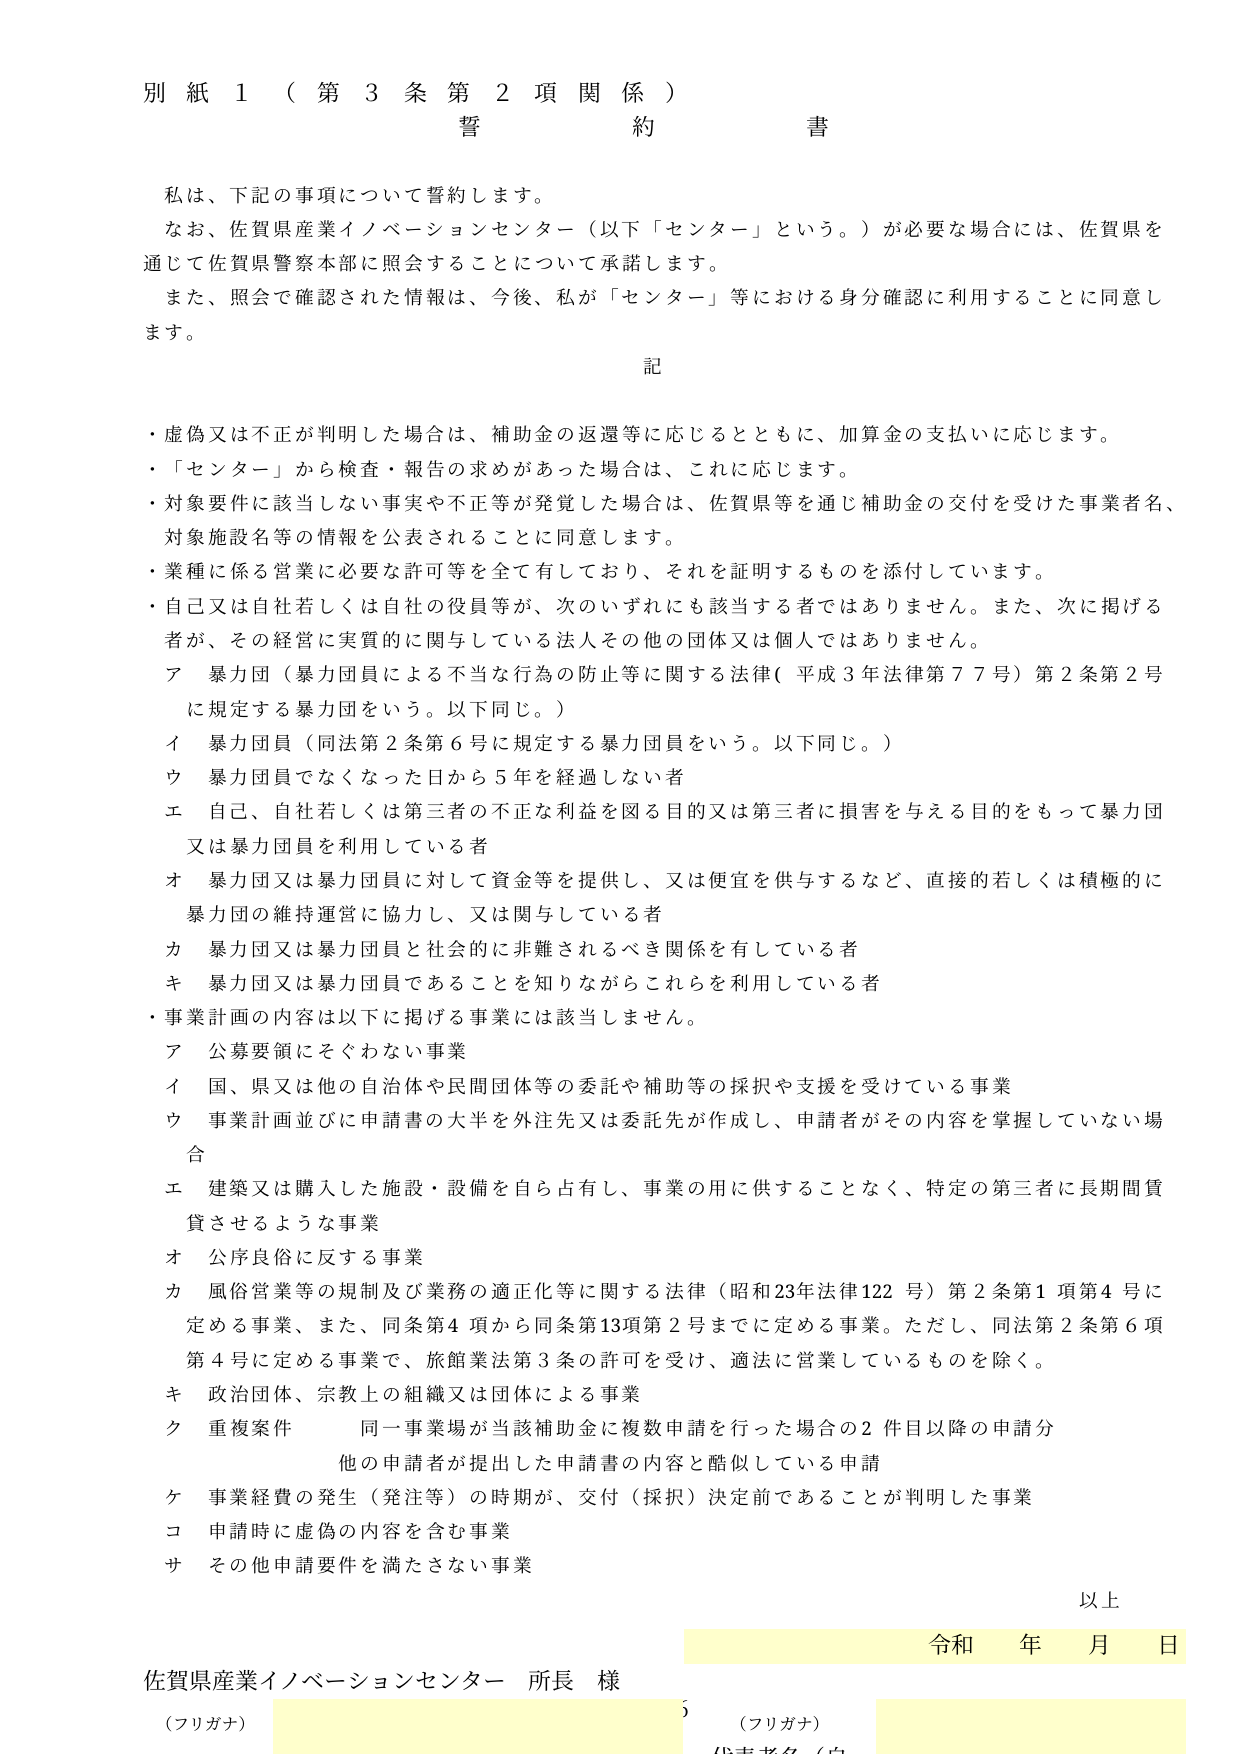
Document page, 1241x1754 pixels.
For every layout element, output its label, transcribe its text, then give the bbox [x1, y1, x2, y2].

text オ 公序良俗に反する事業 [164, 1239, 1166, 1273]
text 以上 [143, 1582, 1122, 1616]
text キ 政治団体、宗教上の組織又は団体による事業 [164, 1376, 1166, 1411]
text ・業種に係る営業に必要な許可等を全て有しており、それを証明するものを添付しています。 [143, 554, 1166, 588]
text オ 暴力団又は暴力団員に対して資金等を提供し、又は便宜を供与するなど、直接的若しくは積極的に暴力団の維持運営に協力し、又は関与している者 [164, 862, 1166, 931]
text 誓 約 書 [143, 108, 1166, 142]
text 他の申請者が提出した申請書の内容と酷似している申請 [328, 1445, 1166, 1479]
text ・虚偽又は不正が判明した場合は、補助金の返還等に応じるとともに、加算金の支払いに応じます。 [143, 417, 1166, 451]
text イ 国、県又は他の自治体や民間団体等の委託や補助等の採択や支援を受けている事業 [164, 1068, 1166, 1102]
text エ 自己、自社若しくは第三者の不正な利益を図る目的又は第三者に損害を与える目的をもって暴力団又は暴力団員を利用している者 [164, 794, 1166, 862]
text ウ 暴力団員でなくなった日から５年を経過しない者 [164, 759, 1166, 794]
text ウ 事業計画並びに申請書の大半を外注先又は委託先が作成し、申請者がその内容を掌握していない場合 [164, 1102, 1166, 1171]
text ・自己又は自社若しくは自社の役員等が、次のいずれにも該当する者ではありません。また、次に掲げる者が、その経営に実質的に関与している法人その他の団体又は個人ではありません。 [143, 588, 1166, 657]
text イ 暴力団員（同法第２条第６号に規定する暴力団員をいう。以下同じ。） [164, 725, 1166, 759]
text ア 公募要領にそぐわない事業 [164, 1033, 1166, 1068]
text コ 申請時に虚偽の内容を含む事業 [164, 1513, 1166, 1548]
text 私は、下記の事項について誓約します。 [143, 177, 1166, 211]
text カ 暴力団又は暴力団員と社会的に非難されるべき関係を有している者 [164, 931, 1166, 965]
text 記 [143, 348, 1166, 382]
text ・「センター」から検査・報告の求めがあった場合は、これに応じます。 [143, 451, 1166, 485]
text なお、佐賀県産業イノベーションセンター（以下「センター」という。）が必要な場合には、佐賀県を通じて佐賀県警察本部に照会することについて承諾します。 [143, 211, 1166, 279]
text 別紙１（第３条第２項関係） [143, 74, 1166, 108]
text サ その他申請要件を満たさない事業 [164, 1548, 1166, 1582]
text カ 風俗営業等の規制及び業務の適正化等に関する法律（昭和23年法律122号）第２条第1項第4号に定める事業、また、同条第4項から同条第13項第２号までに定める事業。ただし、同法第２条第６項第４号に定める事業で、旅館業法第３条の許可を受け、適法に営業しているものを除く。 [164, 1273, 1166, 1376]
text ・対象要件に該当しない事実や不正等が発覚した場合は、佐賀県等を通じ補助金の交付を受けた事業者名、対象施設名等の情報を公表されることに同意します。 [143, 485, 1166, 554]
text ケ 事業経費の発生（発注等）の時期が、交付（採択）決定前であることが判明した事業 [164, 1479, 1166, 1513]
text ア 暴力団（暴力団員による不当な行為の防止等に関する法律(平成３年法律第７７号）第２条第２号に規定する暴力団をいう。以下同じ。） [164, 657, 1166, 725]
text ・事業計画の内容は以下に掲げる事業には該当しません。 [143, 999, 1166, 1033]
text また、照会で確認された情報は、今後、私が「センター」等における身分確認に利用することに同意します。 [143, 279, 1166, 348]
text ク 重複案件 同一事業場が当該補助金に複数申請を行った場合の2件目以降の申請分 [164, 1411, 1166, 1445]
text キ 暴力団又は暴力団員であることを知りながらこれらを利用している者 [164, 965, 1166, 999]
text エ 建築又は購入した施設・設備を自ら占有し、事業の用に供することなく、特定の第三者に長期間賃貸させるような事業 [164, 1171, 1166, 1239]
